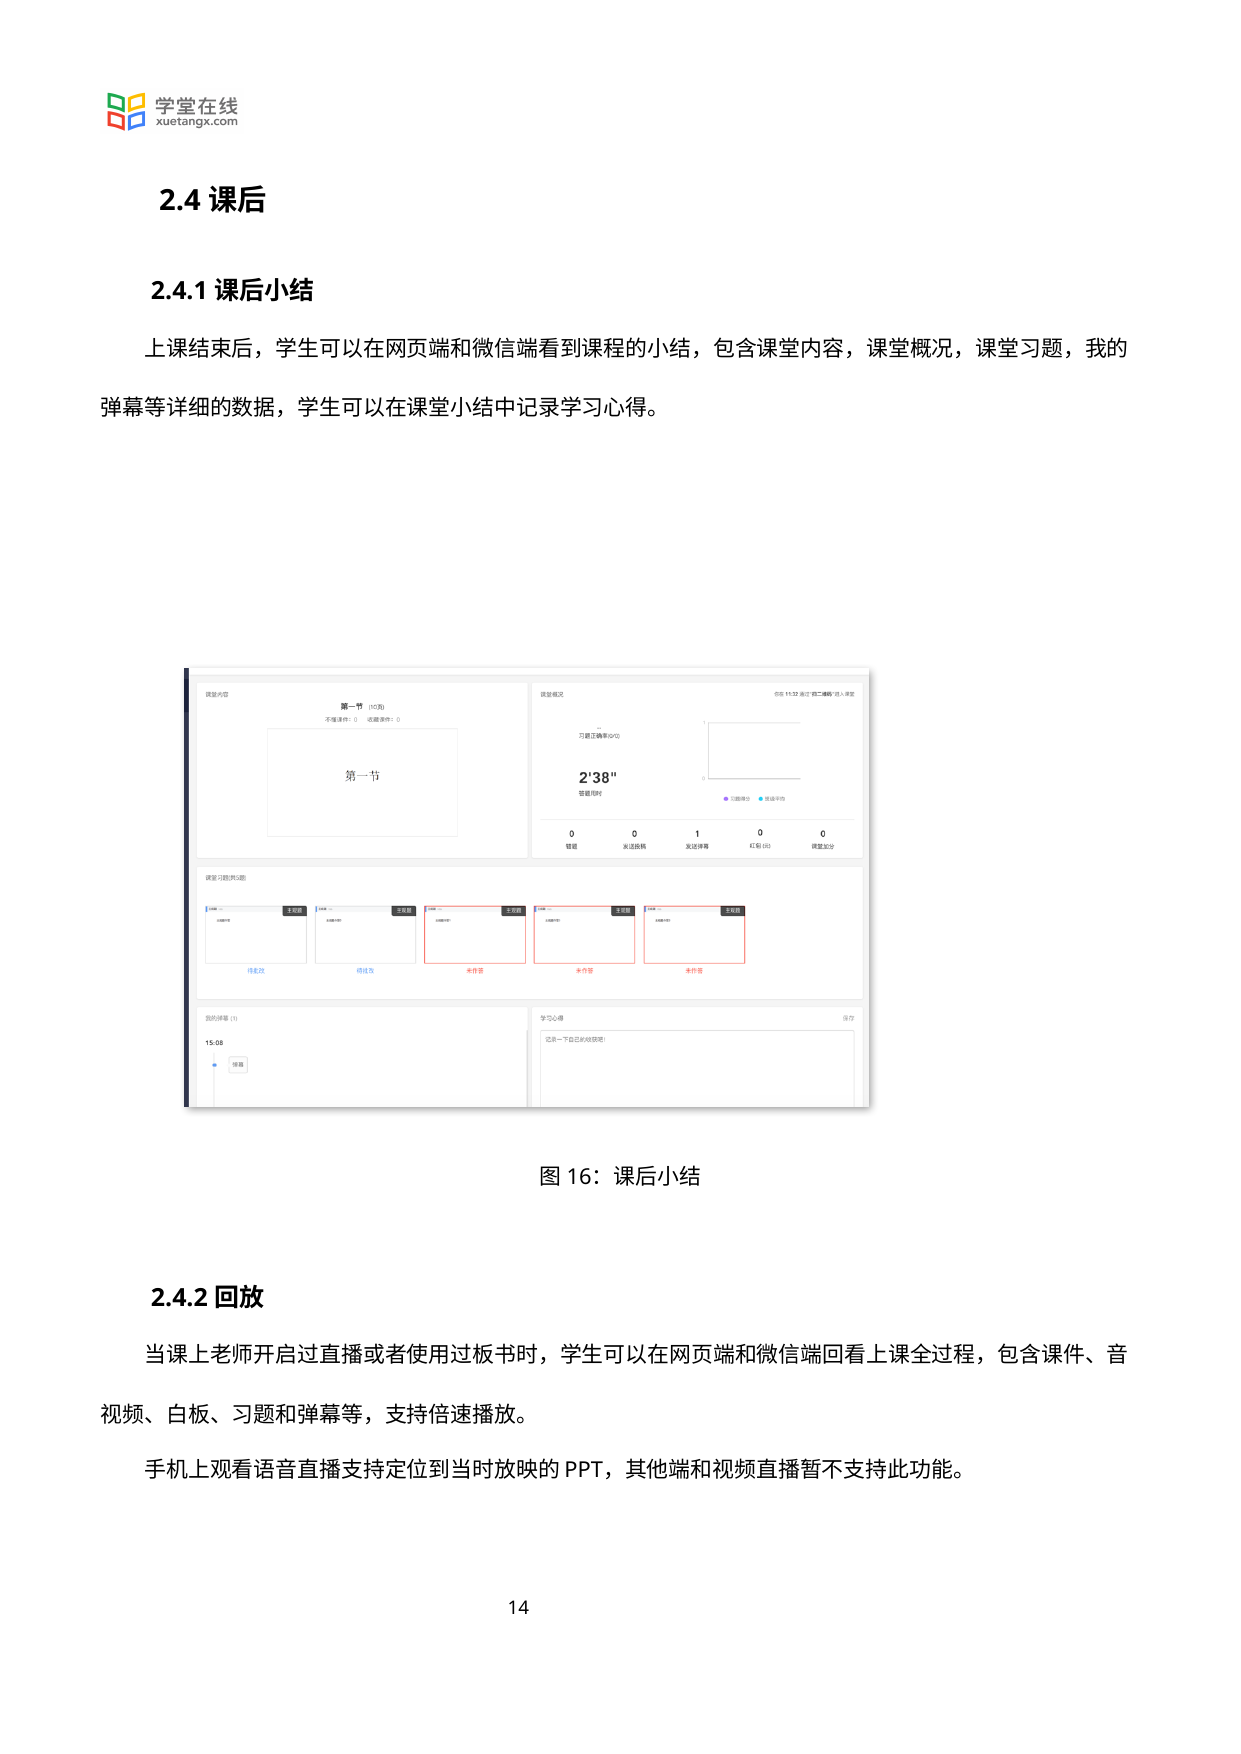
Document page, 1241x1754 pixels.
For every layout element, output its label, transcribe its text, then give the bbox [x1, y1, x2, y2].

subtitle 2.4.1 课后小结 [100, 269, 1140, 309]
subtitle 2.4 课后 [100, 158, 1140, 237]
text 图 16：课后小结 [100, 1155, 1140, 1195]
subtitle 2.4.2 回放 [100, 1276, 1140, 1315]
text 当课上老师开启过直播或者使用过板书时，学生可以在网页端和微信端回看上课全过程，包含课件、音视频、白板、习题和弹幕等，支持倍速播放。 [100, 1333, 1140, 1433]
text 手机上观看语音直播支持定位到当时放映的PPT，其他端和视频直播暂不支持此功能。 [100, 1448, 1140, 1488]
picture [100, 88, 245, 134]
picture [184, 668, 869, 1107]
